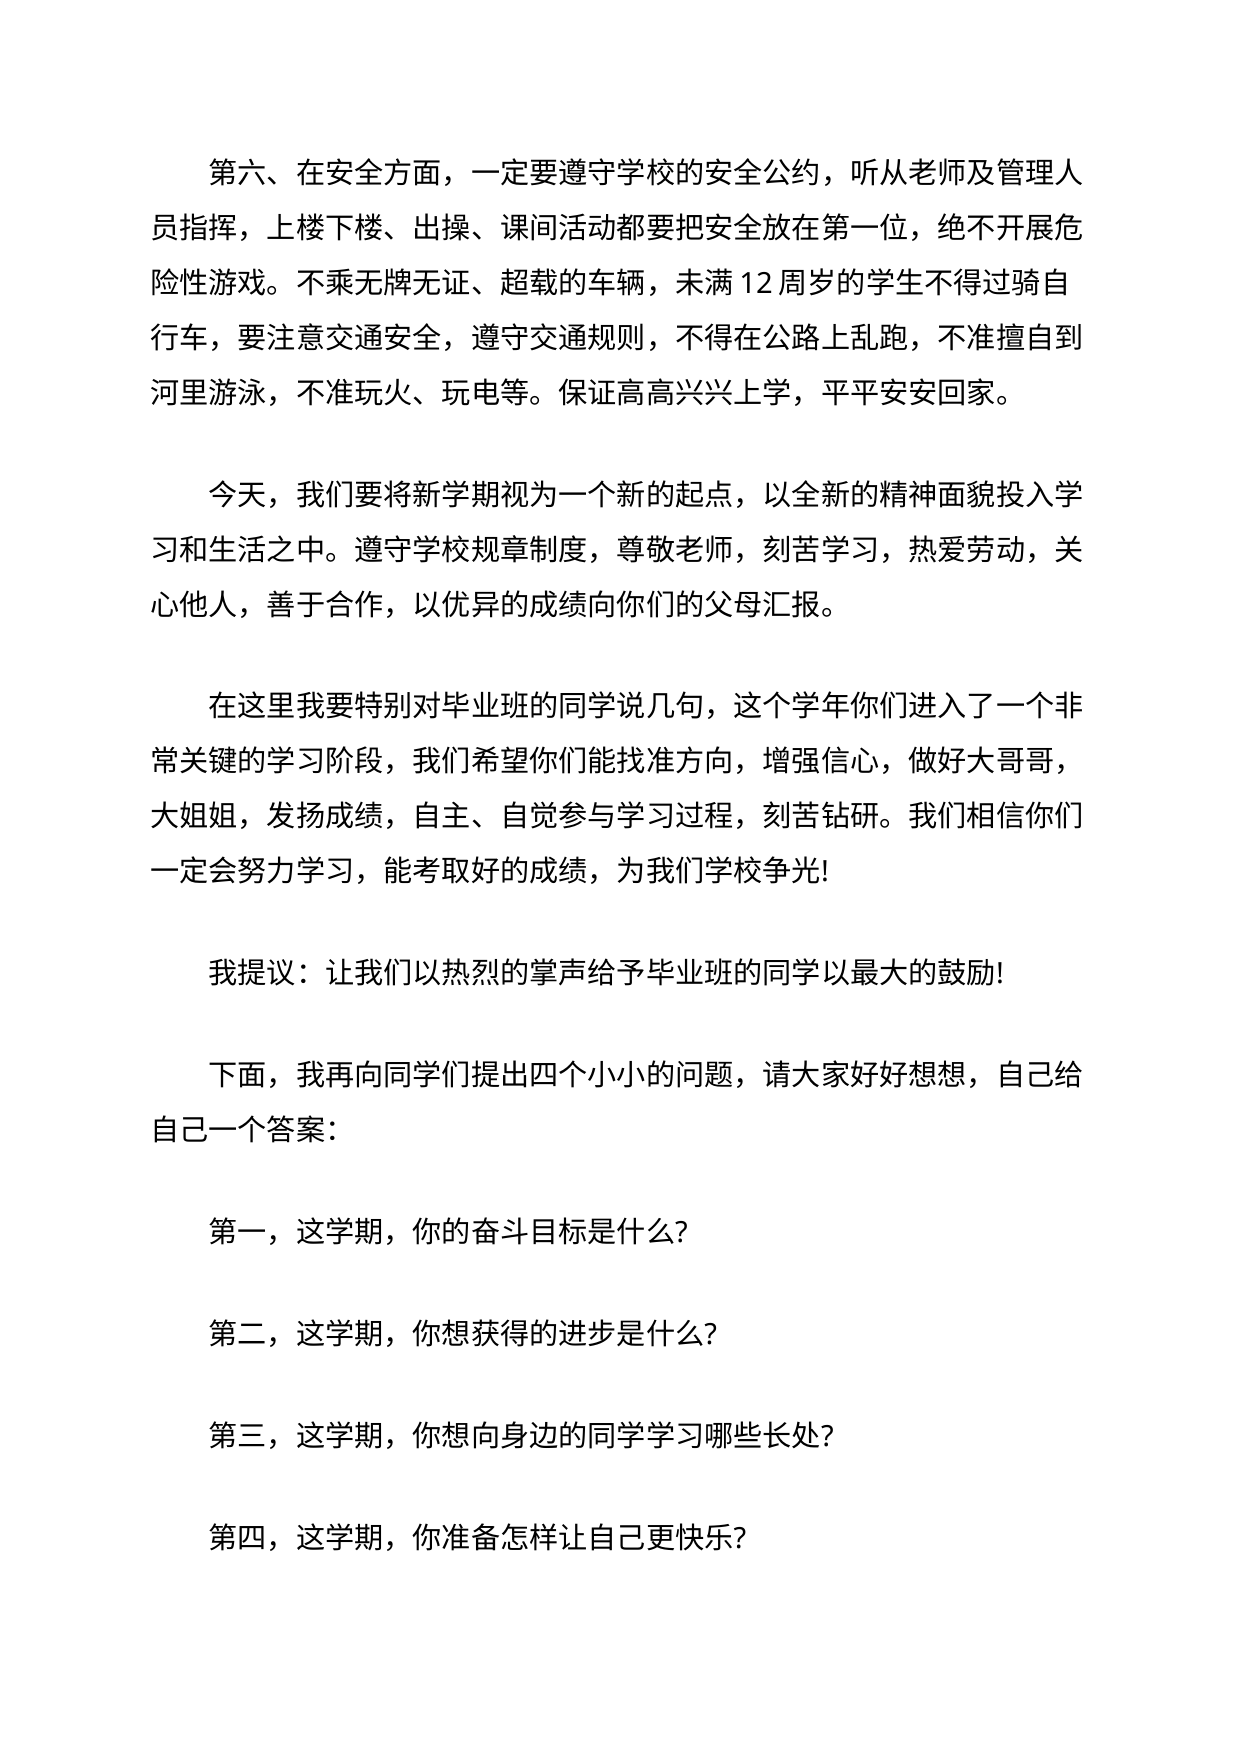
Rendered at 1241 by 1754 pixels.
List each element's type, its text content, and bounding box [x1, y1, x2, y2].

text 第一，这学期，你的奋斗目标是什么? [150, 1208, 1090, 1251]
text 第二，这学期，你想获得的进步是什么? [150, 1310, 1090, 1353]
text 第三，这学期，你想向身边的同学学习哪些长处? [150, 1412, 1090, 1455]
text 我提议：让我们以热烈的掌声给予毕业班的同学以最大的鼓励! [150, 950, 1090, 992]
text 下面，我再向同学们提出四个小小的问题，请大家好好想想，自己给自己一个答案： [150, 1052, 1090, 1149]
text 第六、在安全方面，一定要遵守学校的安全公约，听从老师及管理人员指挥，上楼下楼、出操、课间活动都要把安全放在第一位，绝不开展危险性游戏。不乘无牌无证、超载的车辆，未满12周岁的学生不得过骑自行车，要注意交通安全，遵守交通规则，不得在公路上乱跑，不准擅自到河里游泳，不准玩火、玩电等。保证高高兴兴上学，平平安安回家。 [150, 150, 1090, 412]
text 今天，我们要将新学期视为一个新的起点，以全新的精神面貌投入学习和生活之中。遵守学校规章制度，尊敬老师，刻苦学习，热爱劳动，关心他人，善于合作，以优异的成绩向你们的父母汇报。 [150, 471, 1090, 623]
text 第四，这学期，你准备怎样让自己更快乐? [150, 1514, 1090, 1557]
text 在这里我要特别对毕业班的同学说几句，这个学年你们进入了一个非常关键的学习阶段，我们希望你们能找准方向，增强信心，做好大哥哥，大姐姐，发扬成绩，自主、自觉参与学习过程，刻苦钻研。我们相信你们一定会努力学习，能考取好的成绩，为我们学校争光! [150, 683, 1090, 890]
